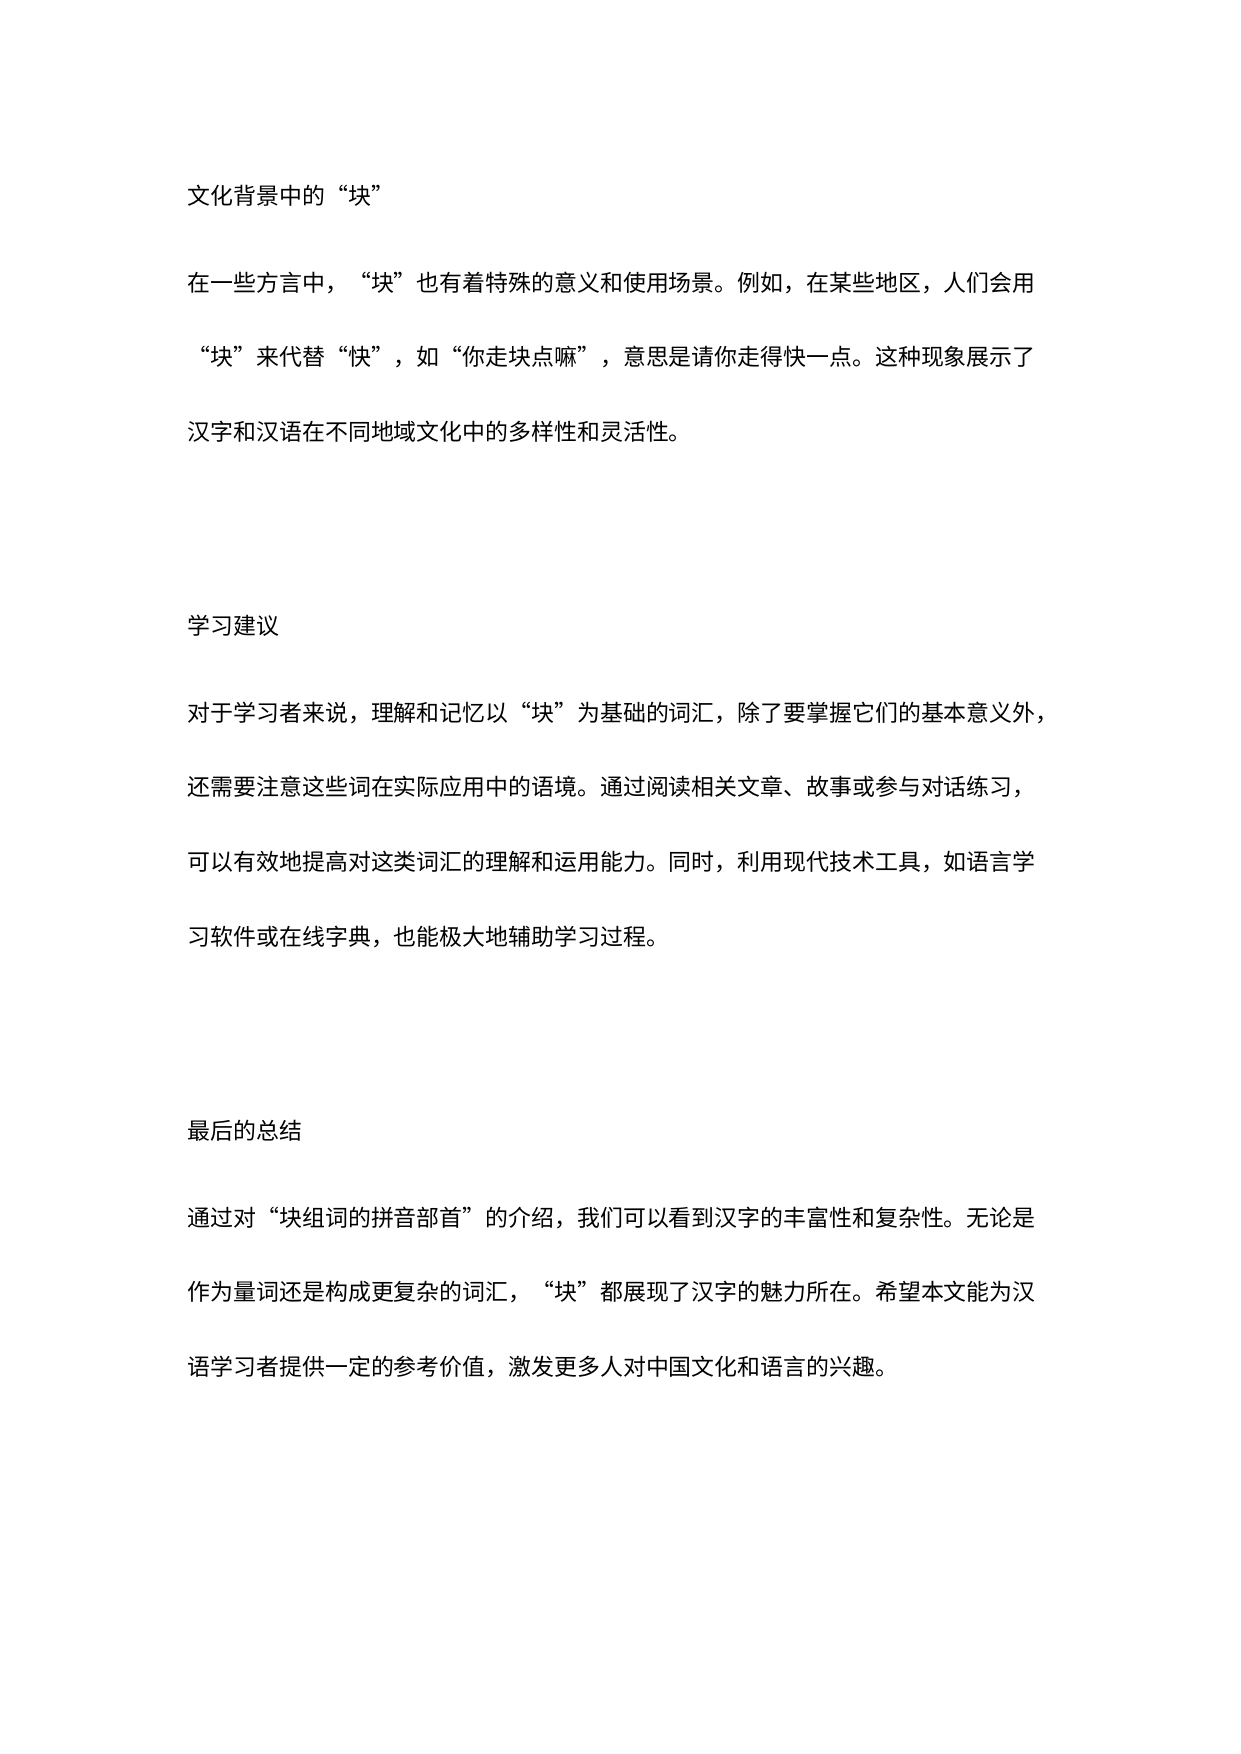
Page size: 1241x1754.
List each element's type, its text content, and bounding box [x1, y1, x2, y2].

text 在一些方言中，“块”也有着特殊的意义和使用场景。例如，在某些地区，人们会用“块”来代替“快”，如“你走块点嘛”，意思是请你走得快一点。这种现象展示了汉字和汉语在不同地域文化中的多样性和灵活性。 [187, 248, 1053, 463]
text 文化背景中的“块” [187, 162, 1053, 227]
text 对于学习者来说，理解和记忆以“块”为基础的词汇，除了要掌握它们的基本意义外，还需要注意这些词在实际应用中的语境。通过阅读相关文章、故事或参与对话练习，可以有效地提高对这类词汇的理解和运用能力。同时，利用现代技术工具，如语言学习软件或在线字典，也能极大地辅助学习过程。 [187, 679, 1053, 968]
text 学习建议 [187, 592, 1053, 657]
text 最后的总结 [187, 1097, 1053, 1162]
text 通过对“块组词的拼音部首”的介绍，我们可以看到汉字的丰富性和复杂性。无论是作为量词还是构成更复杂的词汇，“块”都展现了汉字的魅力所在。希望本文能为汉语学习者提供一定的参考价值，激发更多人对中国文化和语言的兴趣。 [187, 1184, 1053, 1398]
